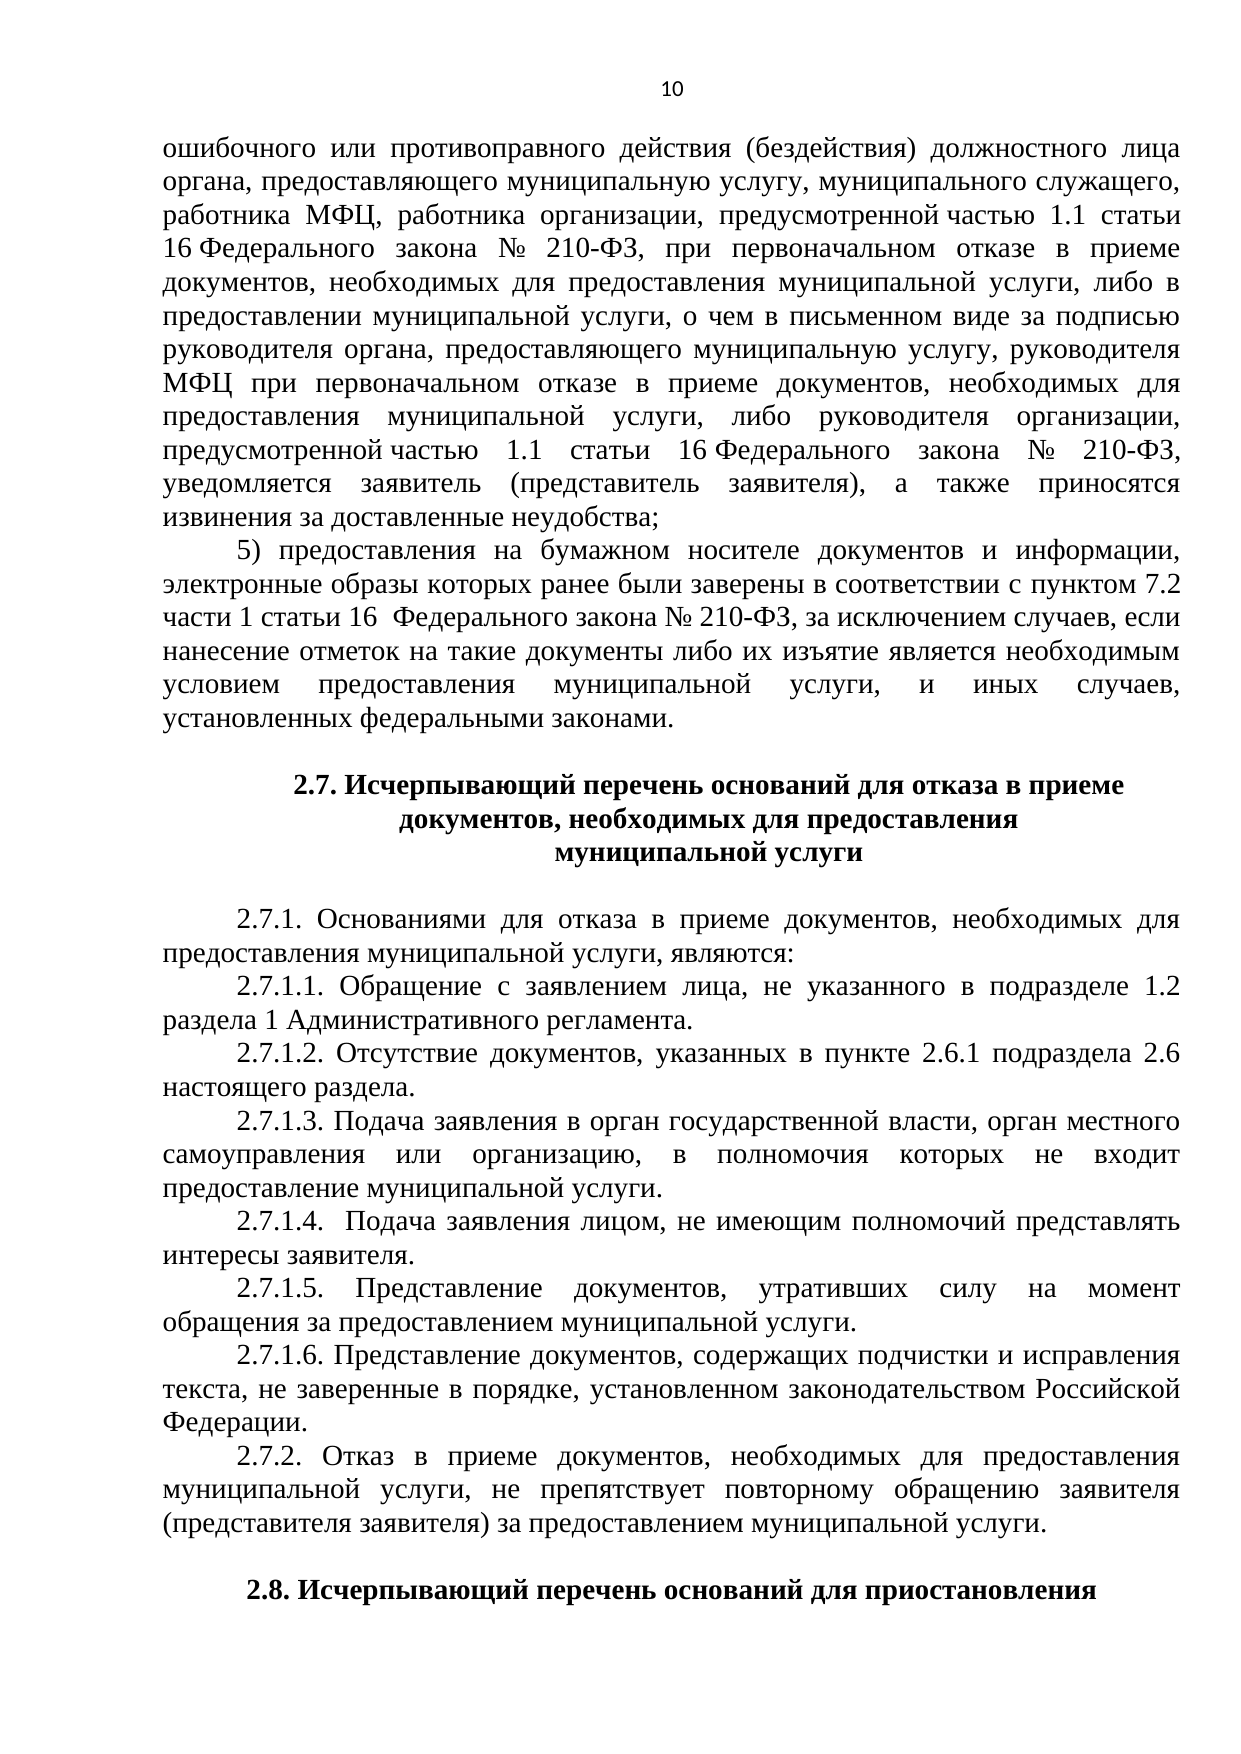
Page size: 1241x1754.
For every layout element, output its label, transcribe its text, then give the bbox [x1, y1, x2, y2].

text документов, необходимых для предоставления [162, 801, 1181, 834]
text 2.8. Исчерпывающий перечень оснований для приостановления [162, 1572, 1181, 1606]
text 2.7.2. Отказ в приеме документов, необходимых для предоставления муниципальной услуги, не препятствует повторному обращению заявителя (представителя заявителя) за предоставлением муниципальной услуги. [162, 1438, 1181, 1539]
text 2.7.1.3. Подача заявления в орган государственной власти, орган местного самоуправления или организацию, в полномочия которых не входит предоставление муниципальной услуги. [162, 1103, 1181, 1203]
text 2.7.1.2. Отсутствие документов, указанных в пункте 2.6.1 подраздела 2.6 настоящего раздела. [162, 1036, 1181, 1103]
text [162, 130, 1181, 532]
text 2.7.1. Основаниями для отказа в приеме документов, необходимых для предоставления муниципальной услуги, являются: [162, 901, 1181, 968]
text 5) предоставления на бумажном носителе документов и информации, электронные образы которых ранее были заверены в соответствии с пунктом 7.2 части 1 статьи 16 Федерального закона № 210-ФЗ, за исключением случаев, если нанесение отметок на такие документы либо их изъятие является необходимым условием предоставления муниципальной услуги, и иных случаев, установленных федеральными законами. [162, 532, 1181, 734]
text 2.7.1.1. Обращение с заявлением лица, не указанного в подразделе 1.2 раздела 1 Административного регламента. [162, 968, 1181, 1036]
text 2.7. Исчерпывающий перечень оснований для отказа в приеме [162, 767, 1181, 801]
text 2.7.1.4. Подача заявления лицом, не имеющим полномочий представлять интересы заявителя. [162, 1203, 1181, 1270]
text 2.7.1.5. Представление документов, утративших силу на момент обращения за предоставлением муниципальной услуги. [162, 1270, 1181, 1337]
text 2.7.1.6. Представление документов, содержащих подчистки и исправления текста, не заверенные в порядке, установленном законодательством Российской Федерации. [162, 1337, 1181, 1438]
text муниципальной услуги [162, 834, 1181, 868]
